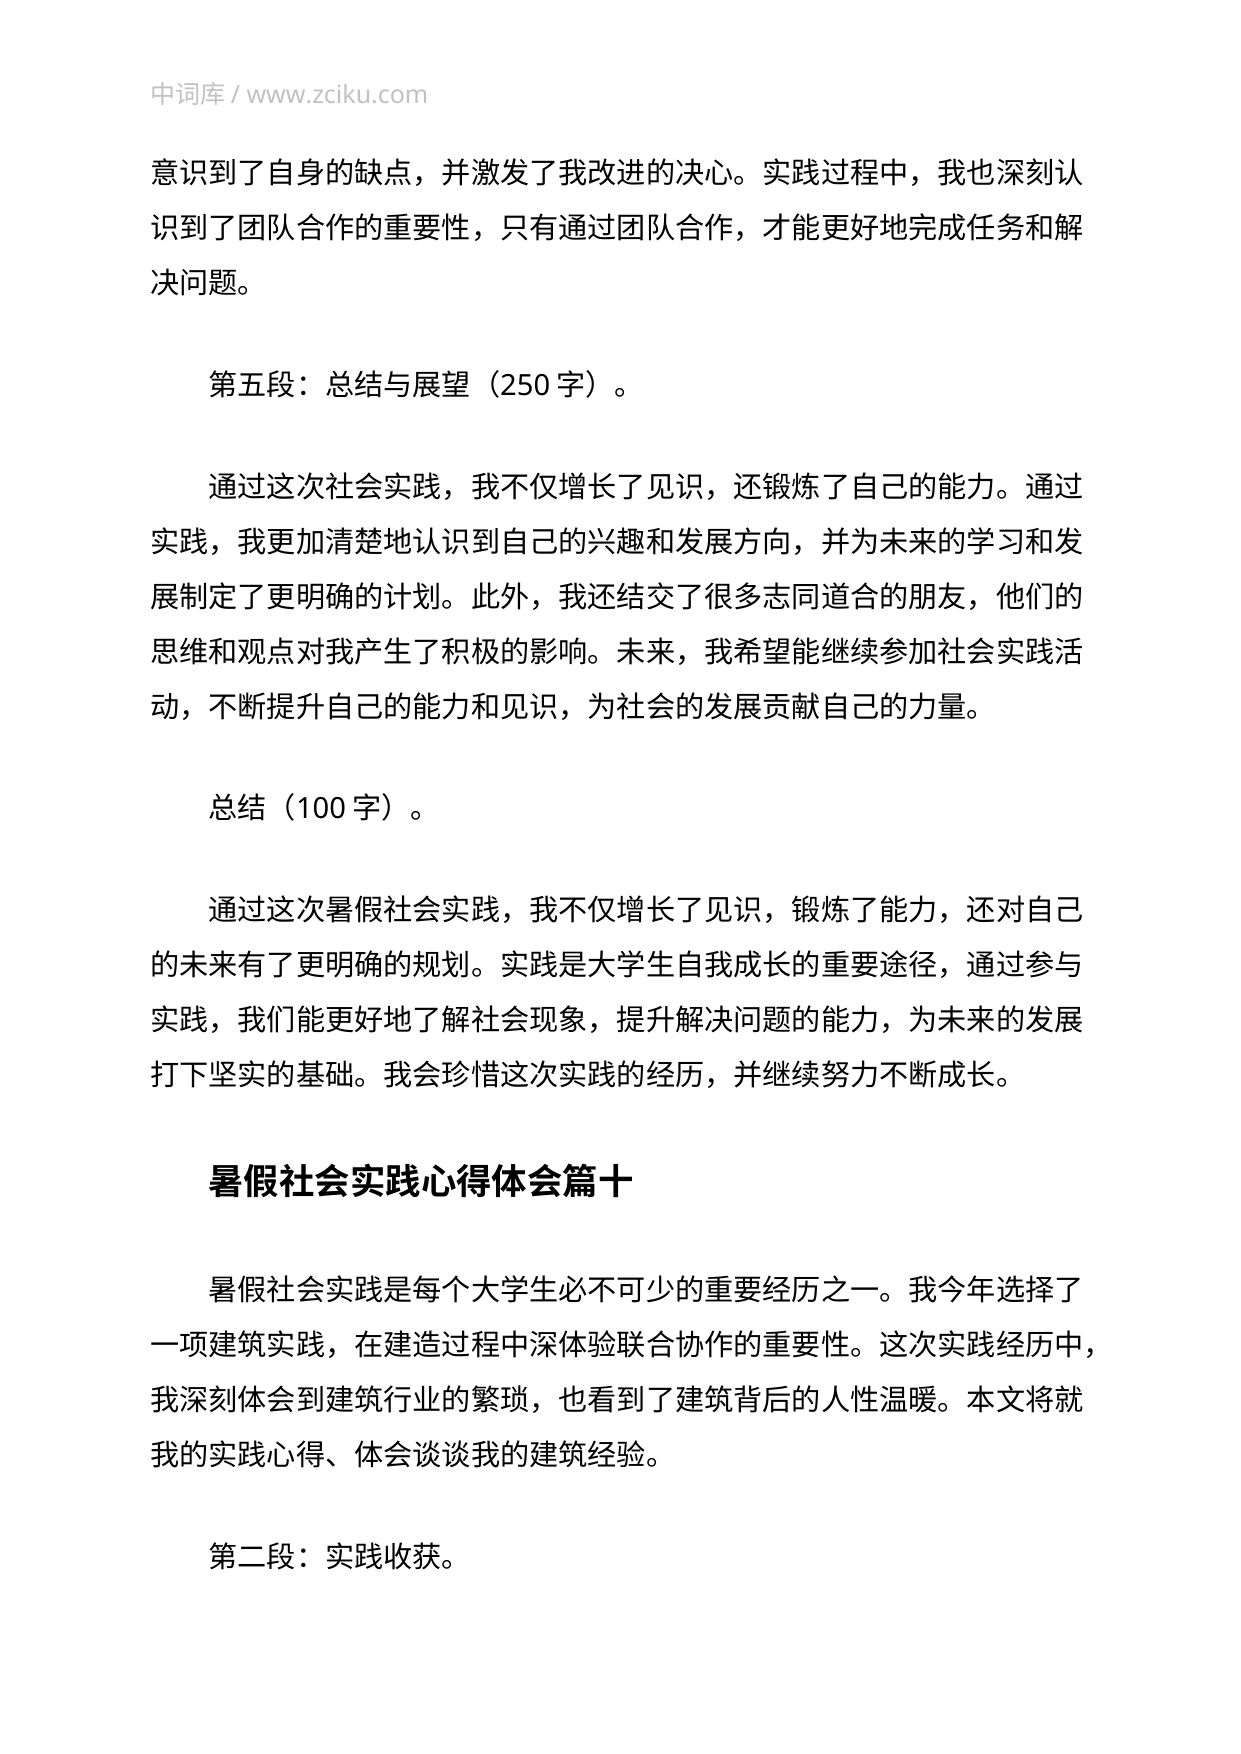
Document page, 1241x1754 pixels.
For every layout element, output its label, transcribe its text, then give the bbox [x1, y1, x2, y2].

text 第二段：实践收获。 [150, 1533, 1090, 1576]
text 通过这次社会实践，我不仅增长了见识，还锻炼了自己的能力。通过实践，我更加清楚地认识到自己的兴趣和发展方向，并为未来的学习和发展制定了更明确的计划。此外，我还结交了很多志同道合的朋友，他们的思维和观点对我产生了积极的影响。未来，我希望能继续参加社会实践活动，不断提升自己的能力和见识，为社会的发展贡献自己的力量。 [150, 463, 1090, 725]
text 总结（100字）。 [150, 785, 1090, 827]
text 通过这次暑假社会实践，我不仅增长了见识，锻炼了能力，还对自己的未来有了更明确的规划。实践是大学生自我成长的重要途径，通过参与实践，我们能更好地了解社会现象，提升解决问题的能力，为未来的发展打下坚实的基础。我会珍惜这次实践的经历，并继续努力不断成长。 [150, 887, 1090, 1094]
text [150, 150, 1090, 302]
text 第五段：总结与展望（250字）。 [150, 362, 1090, 404]
text 暑假社会实践心得体会篇十 [150, 1153, 1090, 1204]
text 暑假社会实践是每个大学生必不可少的重要经历之一。我今年选择了一项建筑实践，在建造过程中深体验联合协作的重要性。这次实践经历中，我深刻体会到建筑行业的繁琐，也看到了建筑背后的人性温暖。本文将就我的实践心得、体会谈谈我的建筑经验。 [150, 1267, 1090, 1474]
